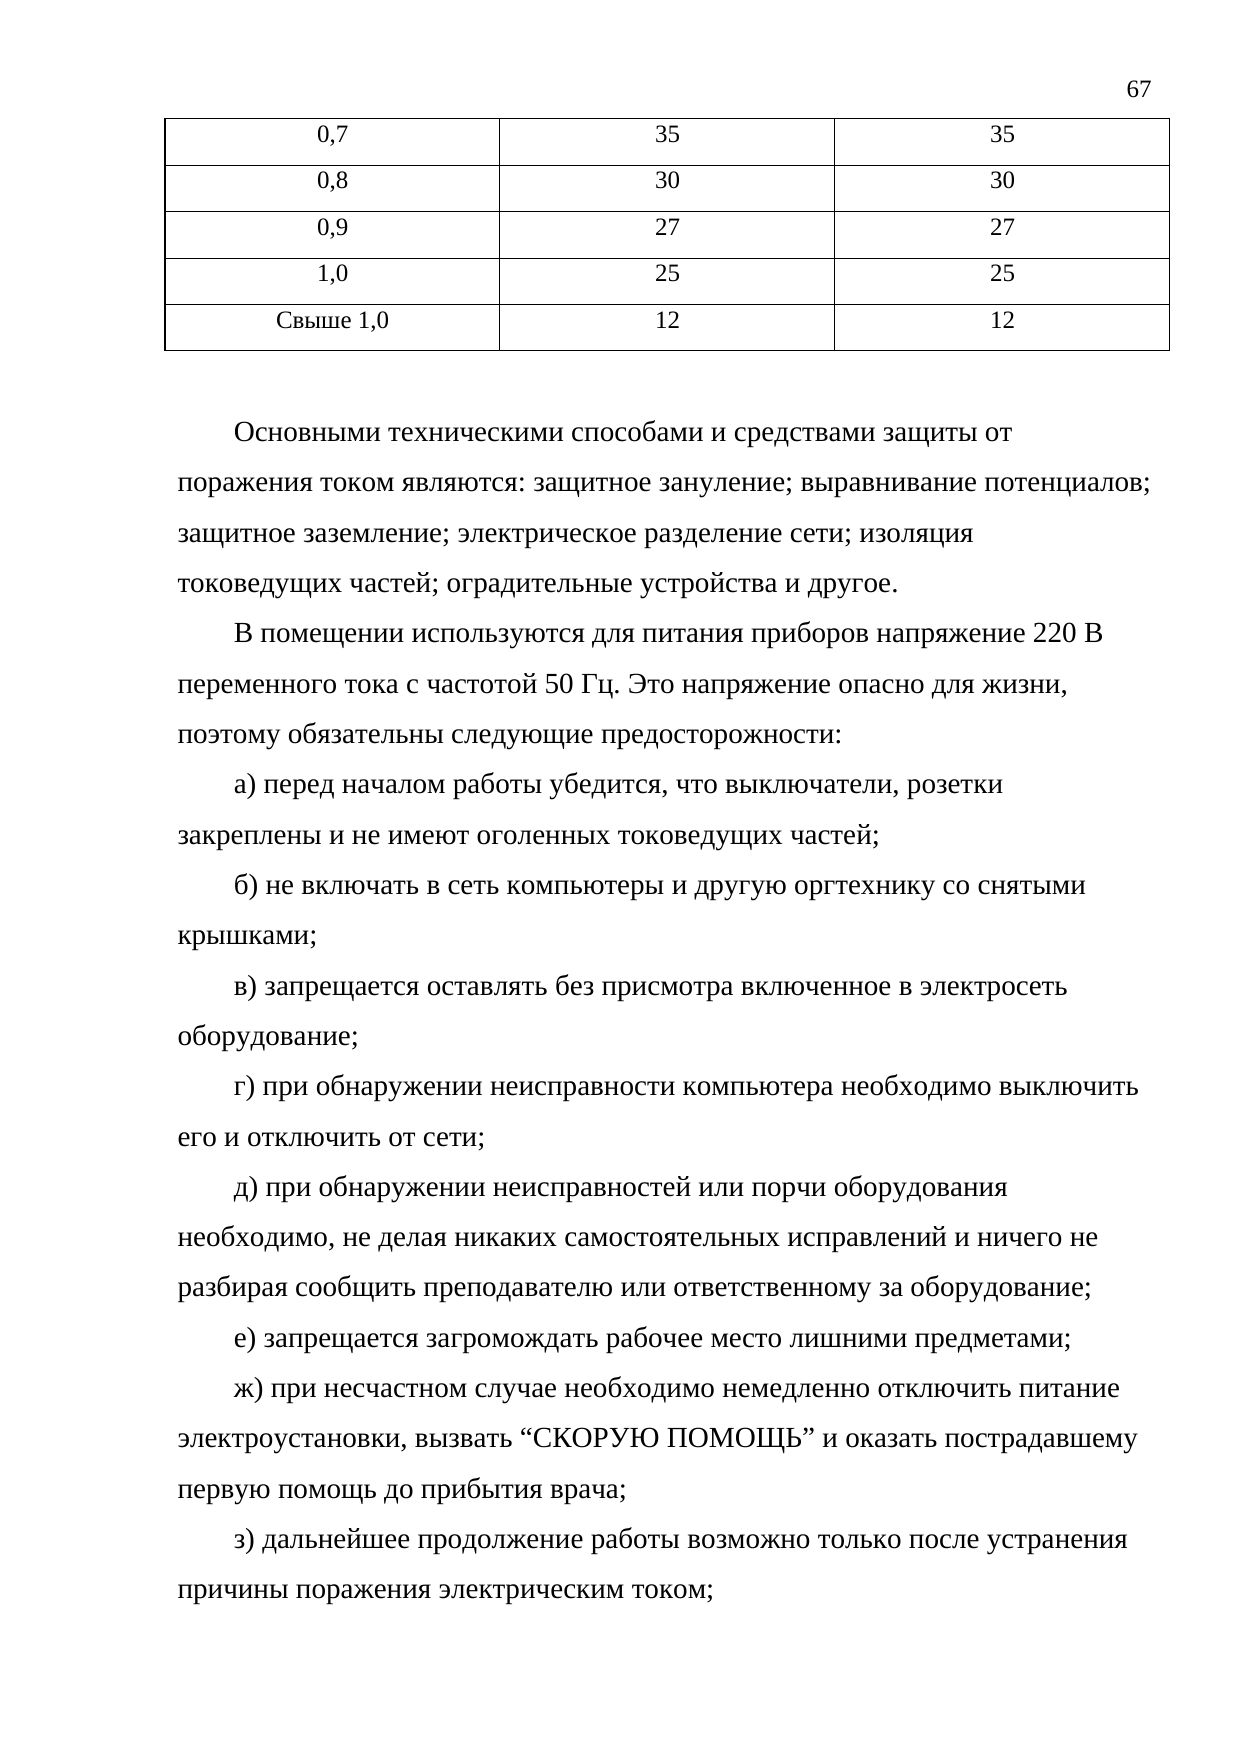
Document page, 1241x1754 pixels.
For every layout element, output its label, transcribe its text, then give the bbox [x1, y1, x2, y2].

text б) не включать в сеть компьютеры и другую оргтехнику со снятыми крышками; [177, 867, 1152, 951]
text В помещении используются для питания приборов напряжение 220 В переменного тока с частотой 50 Гц. Это напряжение опасно для жизни, поэтому обязательны следующие предосторожности: [177, 616, 1152, 750]
text Основными техническими способами и средствами защиты от поражения током являются: защитное зануление; выравнивание потенциалов; защитное заземление; электрическое разделение сети; изоляция токоведущих частей; оградительные устройства и другое. [177, 414, 1152, 599]
table_cell Свыше 1,0 [166, 305, 499, 350]
table_cell 35 [835, 119, 1169, 164]
text а) перед началом работы убедится, что выключатели, розетки закреплены и не имеют оголенных токоведущих частей; [177, 766, 1152, 850]
table_cell 27 [500, 212, 834, 257]
table_cell 12 [500, 305, 834, 350]
text з) дальнейшее продолжение работы возможно только после устранения причины поражения электрическим током; [177, 1521, 1152, 1605]
table_cell 25 [500, 259, 834, 304]
table_cell 0,9 [166, 212, 499, 257]
text в) запрещается оставлять без присмотра включенное в электросеть оборудование; [177, 968, 1152, 1052]
table_cell 30 [500, 166, 834, 211]
table_cell 35 [500, 119, 834, 164]
text д) при обнаружении неисправностей или порчи оборудования необходимо, не делая никаких самостоятельных исправлений и ничего не разбирая сообщить преподавателю или ответственному за оборудование; [177, 1169, 1152, 1303]
table_cell 1,0 [166, 259, 499, 304]
text е) запрещается загромождать рабочее место лишними предметами; [177, 1320, 1152, 1353]
table_cell 12 [835, 305, 1169, 350]
table_cell 30 [835, 166, 1169, 211]
text г) при обнаружении неисправности компьютера необходимо выключить его и отключить от сети; [177, 1068, 1152, 1152]
table_cell 25 [835, 259, 1169, 304]
table_cell 0,7 [166, 119, 499, 164]
table_cell 0,8 [166, 166, 499, 211]
table_cell 27 [835, 212, 1169, 257]
text ж) при несчастном случае необходимо немедленно отключить питание электроустановки, вызвать “СКОРУЮ ПОМОЩЬ” и оказать пострадавшему первую помощь до прибытия врача; [177, 1370, 1152, 1504]
